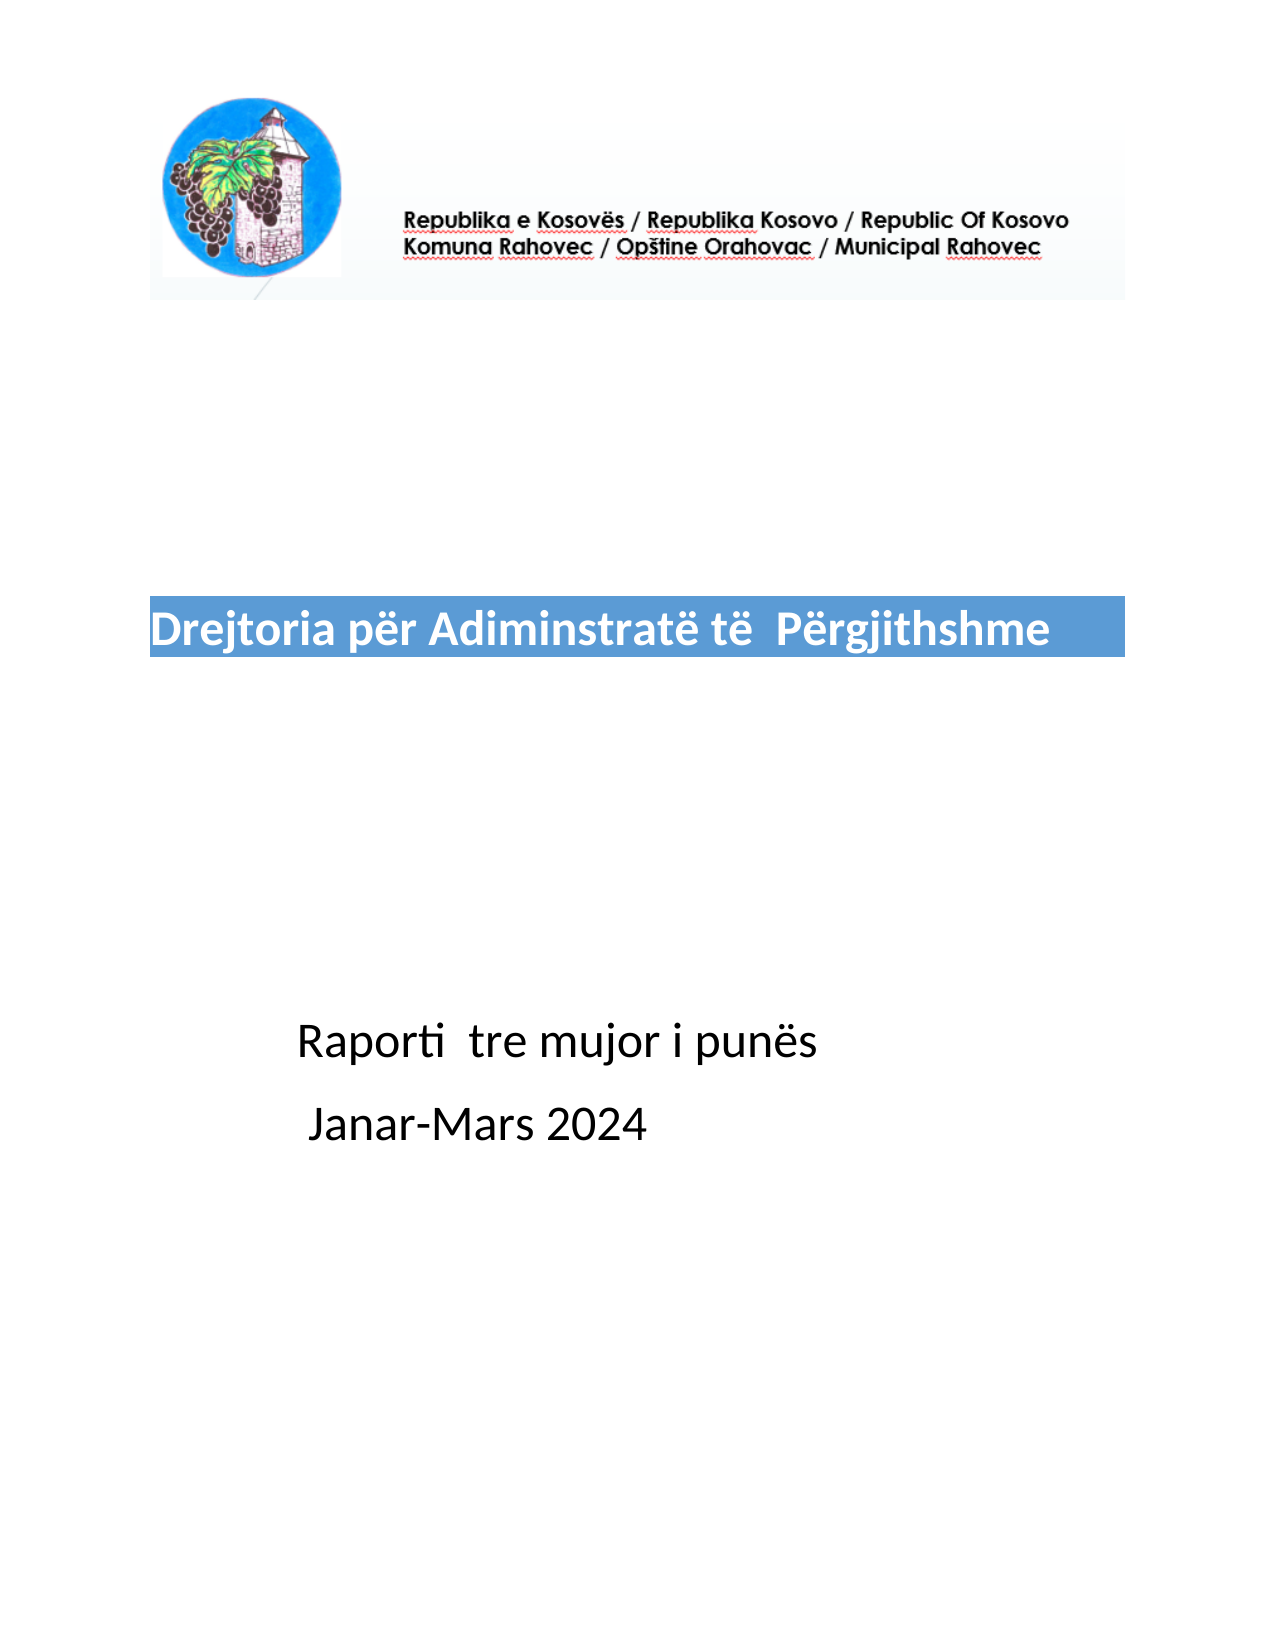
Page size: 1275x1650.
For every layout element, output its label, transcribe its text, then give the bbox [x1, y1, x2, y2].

picture [150, 88, 1125, 300]
text Drejtoria për Adiminstratë të Përgjithshme [150, 596, 1125, 657]
text Janar-Mars 2024 [150, 1091, 1125, 1152]
text Raporti tre mujor i punës [150, 1009, 1125, 1070]
